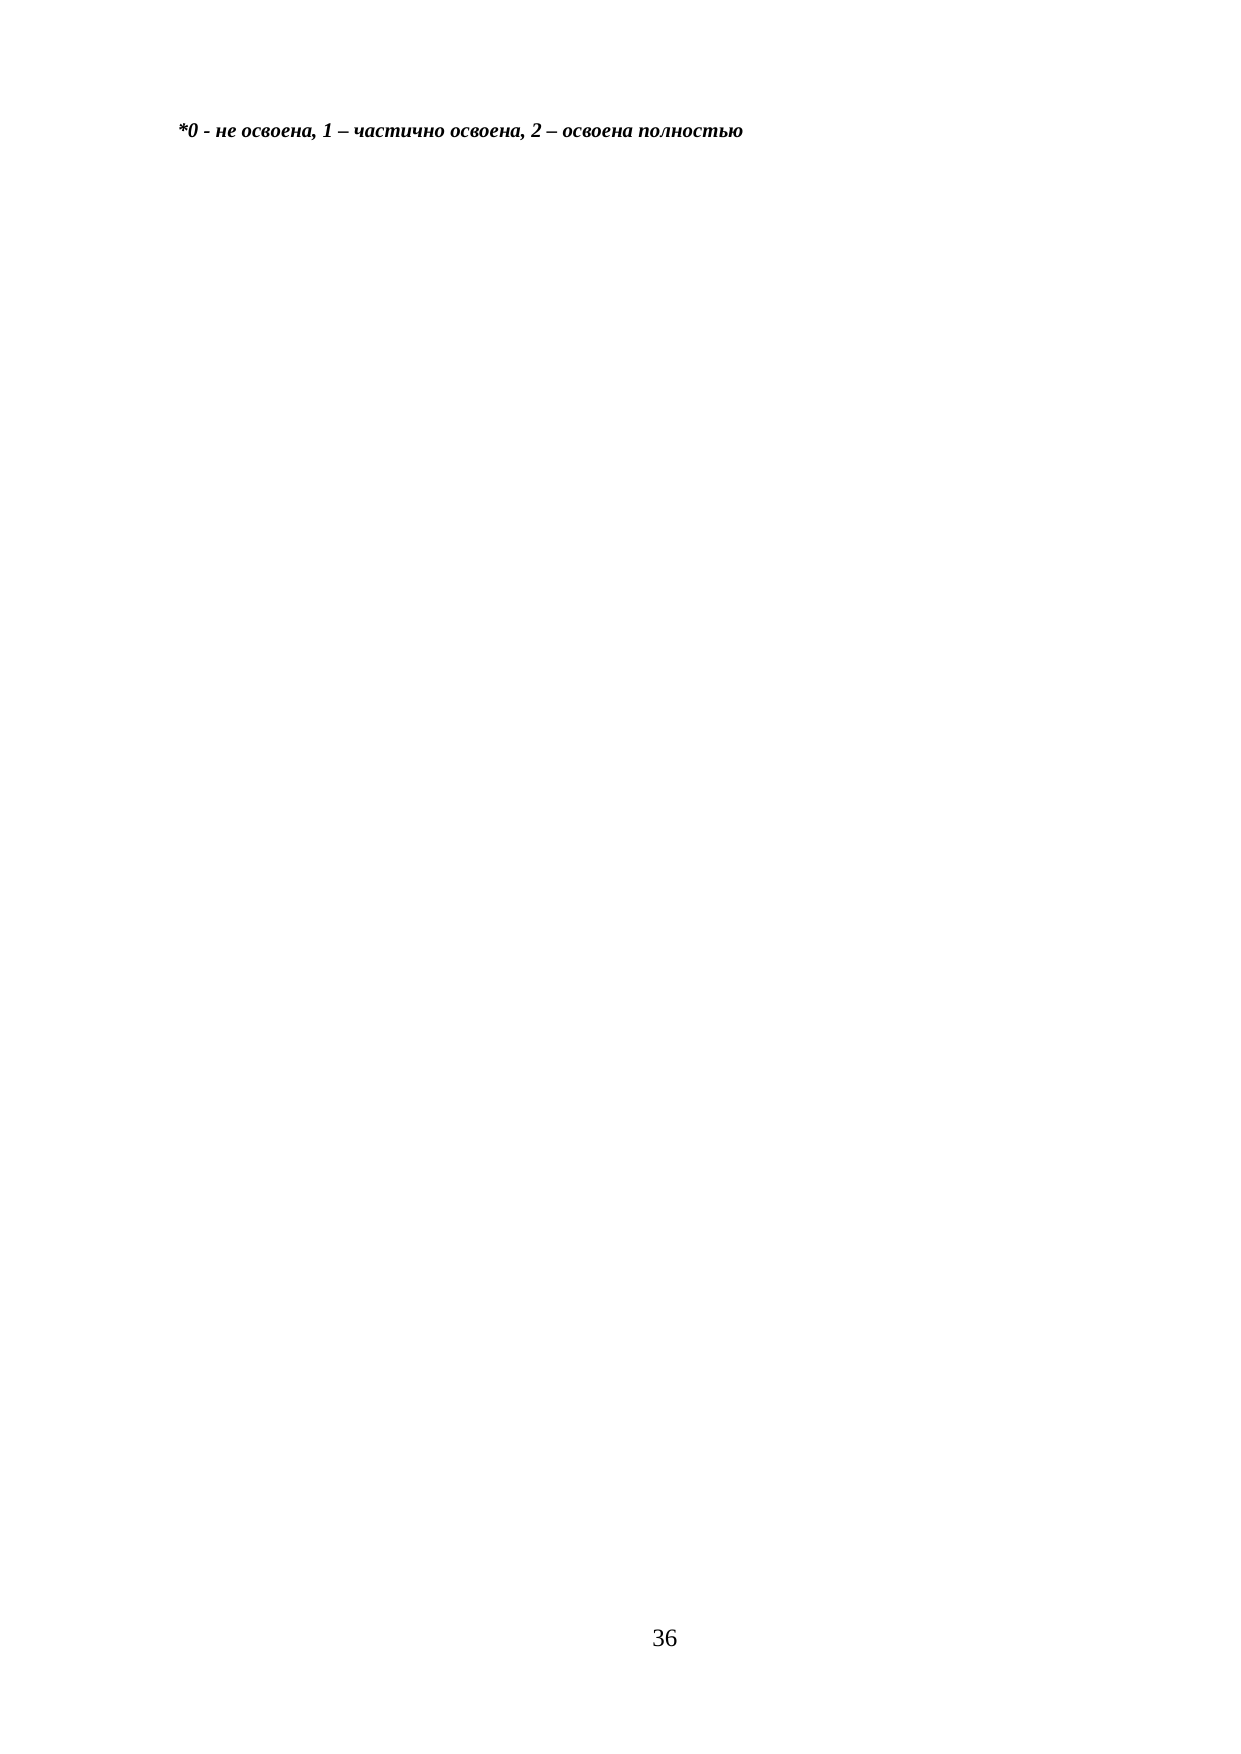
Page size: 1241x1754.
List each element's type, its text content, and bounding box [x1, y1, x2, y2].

text *0 - не освоена, 1 – частично освоена, 2 – освоена полностью [177, 118, 1152, 142]
